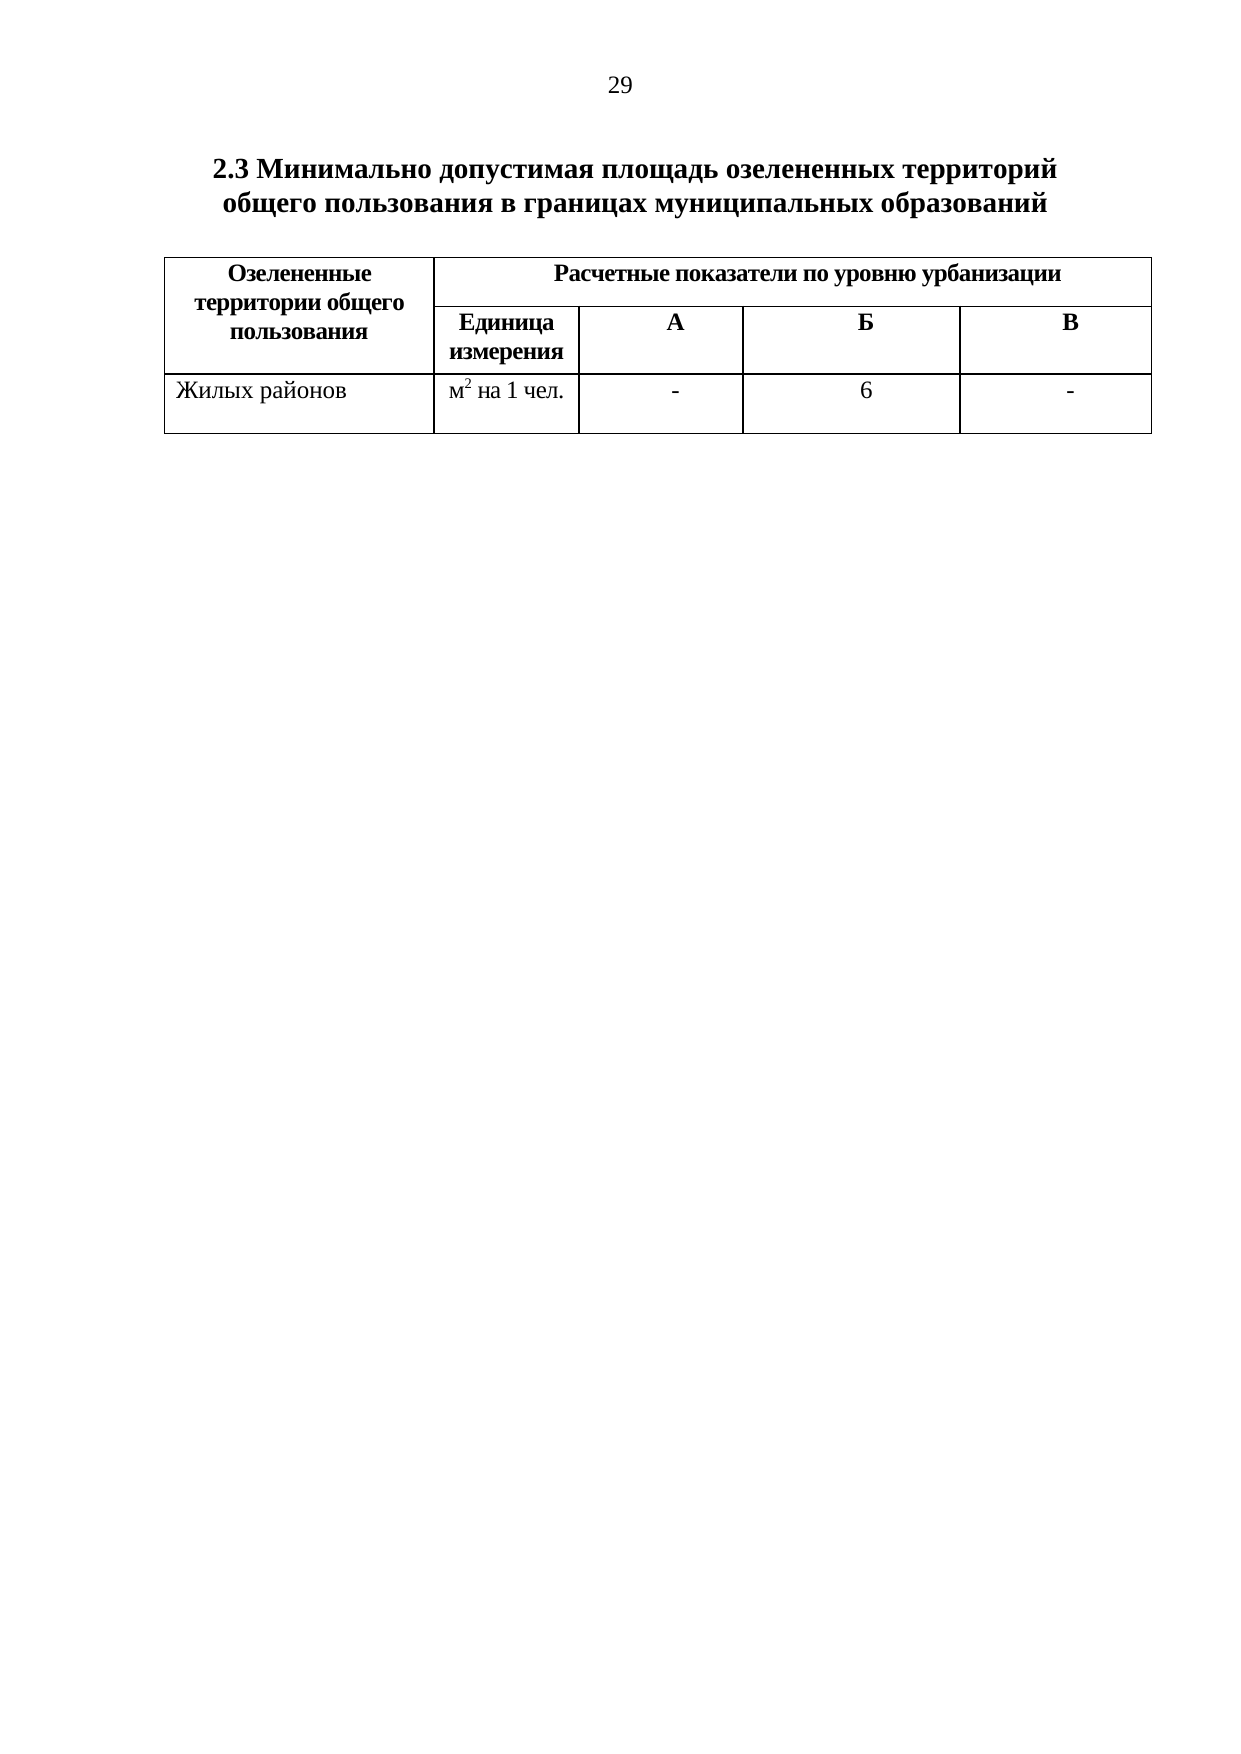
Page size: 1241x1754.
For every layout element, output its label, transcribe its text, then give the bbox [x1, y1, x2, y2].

table_cell Б [744, 307, 959, 373]
table_cell м2 на 1 чел. [435, 375, 578, 432]
text 2.3 Минимально допустимая площадь озелененных территорий общего пользования в границах муниципальных образований [177, 152, 1093, 219]
table_cell Жилых районов [165, 375, 433, 432]
table_cell А [580, 307, 742, 373]
table_header Озелененные территории общего пользования [165, 258, 433, 373]
table_cell - [580, 375, 742, 432]
table_header Расчетные показатели по уровню урбанизации [435, 258, 1151, 306]
table_cell В [961, 307, 1151, 373]
table_cell Единица измерения [435, 307, 578, 373]
table_cell - [961, 375, 1151, 432]
table_cell 6 [744, 375, 959, 432]
